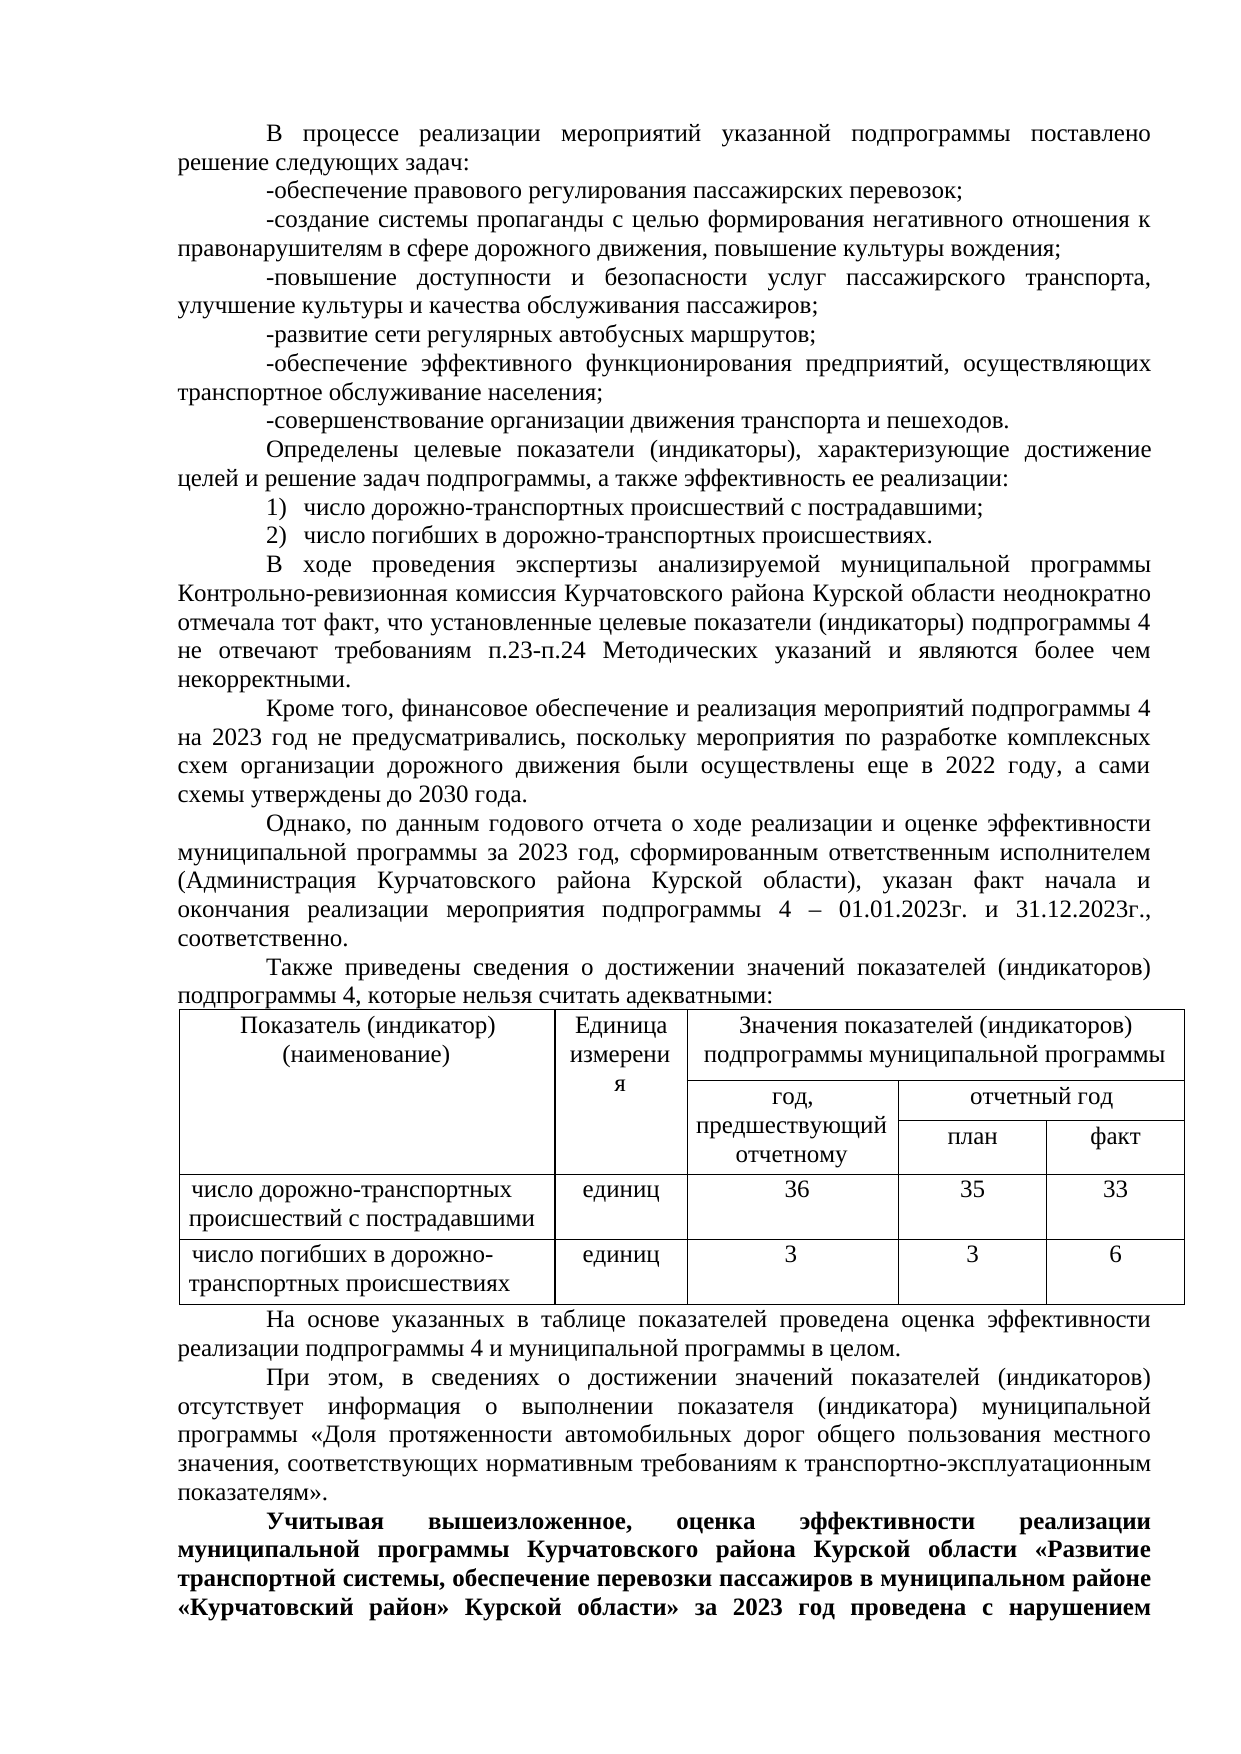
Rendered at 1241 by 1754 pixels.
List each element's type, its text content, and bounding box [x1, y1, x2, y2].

table_cell единиц [556, 1175, 687, 1238]
table_cell единиц [556, 1240, 687, 1303]
table_header Значения показателей (индикаторов) подпрограммы муниципальной программы [688, 1010, 1184, 1080]
table_cell отчетный год [899, 1081, 1184, 1120]
table_cell число погибших в дорожно-транспортных происшествиях [180, 1240, 554, 1303]
table_cell число дорожно-транспортных происшествий с пострадавшими [180, 1175, 554, 1238]
text В процессе реализации мероприятий указанной подпрограммы поставлено решение следующих задач: [177, 118, 1152, 176]
table_cell факт [1047, 1121, 1184, 1173]
table_cell 3 [899, 1240, 1046, 1303]
table_cell план [899, 1121, 1046, 1173]
text В ходе проведения экспертизы анализируемой муниципальной программы Контрольно-ревизионная комиссия Курчатовского района Курской области неоднократно отмечала тот факт, что установленные целевые показатели (индикаторы) подпрограммы 4 не отвечают требованиям п.23-п.24 Методических указаний и являются более чем некорректными. [177, 549, 1152, 693]
text -повышение доступности и безопасности услуг пассажирского транспорта, улучшение культуры и качества обслуживания пассажиров; [177, 262, 1152, 319]
text -обеспечение правового регулирования пассажирских перевозок; [177, 176, 1152, 204]
list число дорожно-транспортных происшествий с пострадавшими; [266, 492, 1152, 521]
text -развитие сети регулярных автобусных маршрутов; [177, 319, 1152, 348]
table_header Показатель (индикатор)(наименование) [180, 1010, 554, 1173]
text Кроме того, финансовое обеспечение и реализация мероприятий подпрограммы 4 на 2023 год не предусматривались, поскольку мероприятия по разработке комплексных схем организации дорожного движения были осуществлены еще в 2022 году, а сами схемы утверждены до 2030 года. [177, 693, 1152, 808]
table_cell 35 [899, 1175, 1046, 1238]
text Однако, по данным годового отчета о ходе реализации и оценке эффективности муниципальной программы за 2023 год, сформированным ответственным исполнителем (Администрация Курчатовского района Курской области), указан факт начала и окончания реализации мероприятия подпрограммы 4 – 01.01.2023г. и 31.12.2023г., соответственно. [177, 808, 1152, 952]
text Также приведены сведения о достижении значений показателей (индикаторов) подпрограммы 4, которые нельзя считать адекватными: [177, 952, 1152, 1009]
table_cell 36 [688, 1175, 898, 1238]
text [177, 1506, 1152, 1621]
text -создание системы пропаганды с целью формирования негативного отношения к правонарушителям в сфере дорожного движения, повышение культуры вождения; [177, 204, 1152, 262]
table_cell 6 [1047, 1240, 1184, 1303]
table_cell 3 [688, 1240, 898, 1303]
text -обеспечение эффективного функционирования предприятий, осуществляющих транспортное обслуживание населения; [177, 348, 1152, 406]
list число погибших в дорожно-транспортных происшествиях. [266, 521, 1152, 549]
table_cell 33 [1047, 1175, 1184, 1238]
table_cell год, предшествующий отчетному [688, 1081, 898, 1173]
text -совершенствование организации движения транспорта и пешеходов. [177, 406, 1152, 434]
text При этом, в сведениях о достижении значений показателей (индикаторов) отсутствует информация о выполнении показателя (индикатора) муниципальной программы «Доля протяженности автомобильных дорог общего пользования местного значения, соответствующих нормативным требованиям к транспортно-эксплуатационным показателям». [177, 1362, 1152, 1506]
text Определены целевые показатели (индикаторы), характеризующие достижение целей и решение задач подпрограммы, а также эффективность ее реализации: [177, 434, 1152, 492]
table_header Единица измерения [556, 1010, 687, 1173]
text На основе указанных в таблице показателей проведена оценка эффективности реализации подпрограммы 4 и муниципальной программы в целом. [177, 1304, 1152, 1362]
